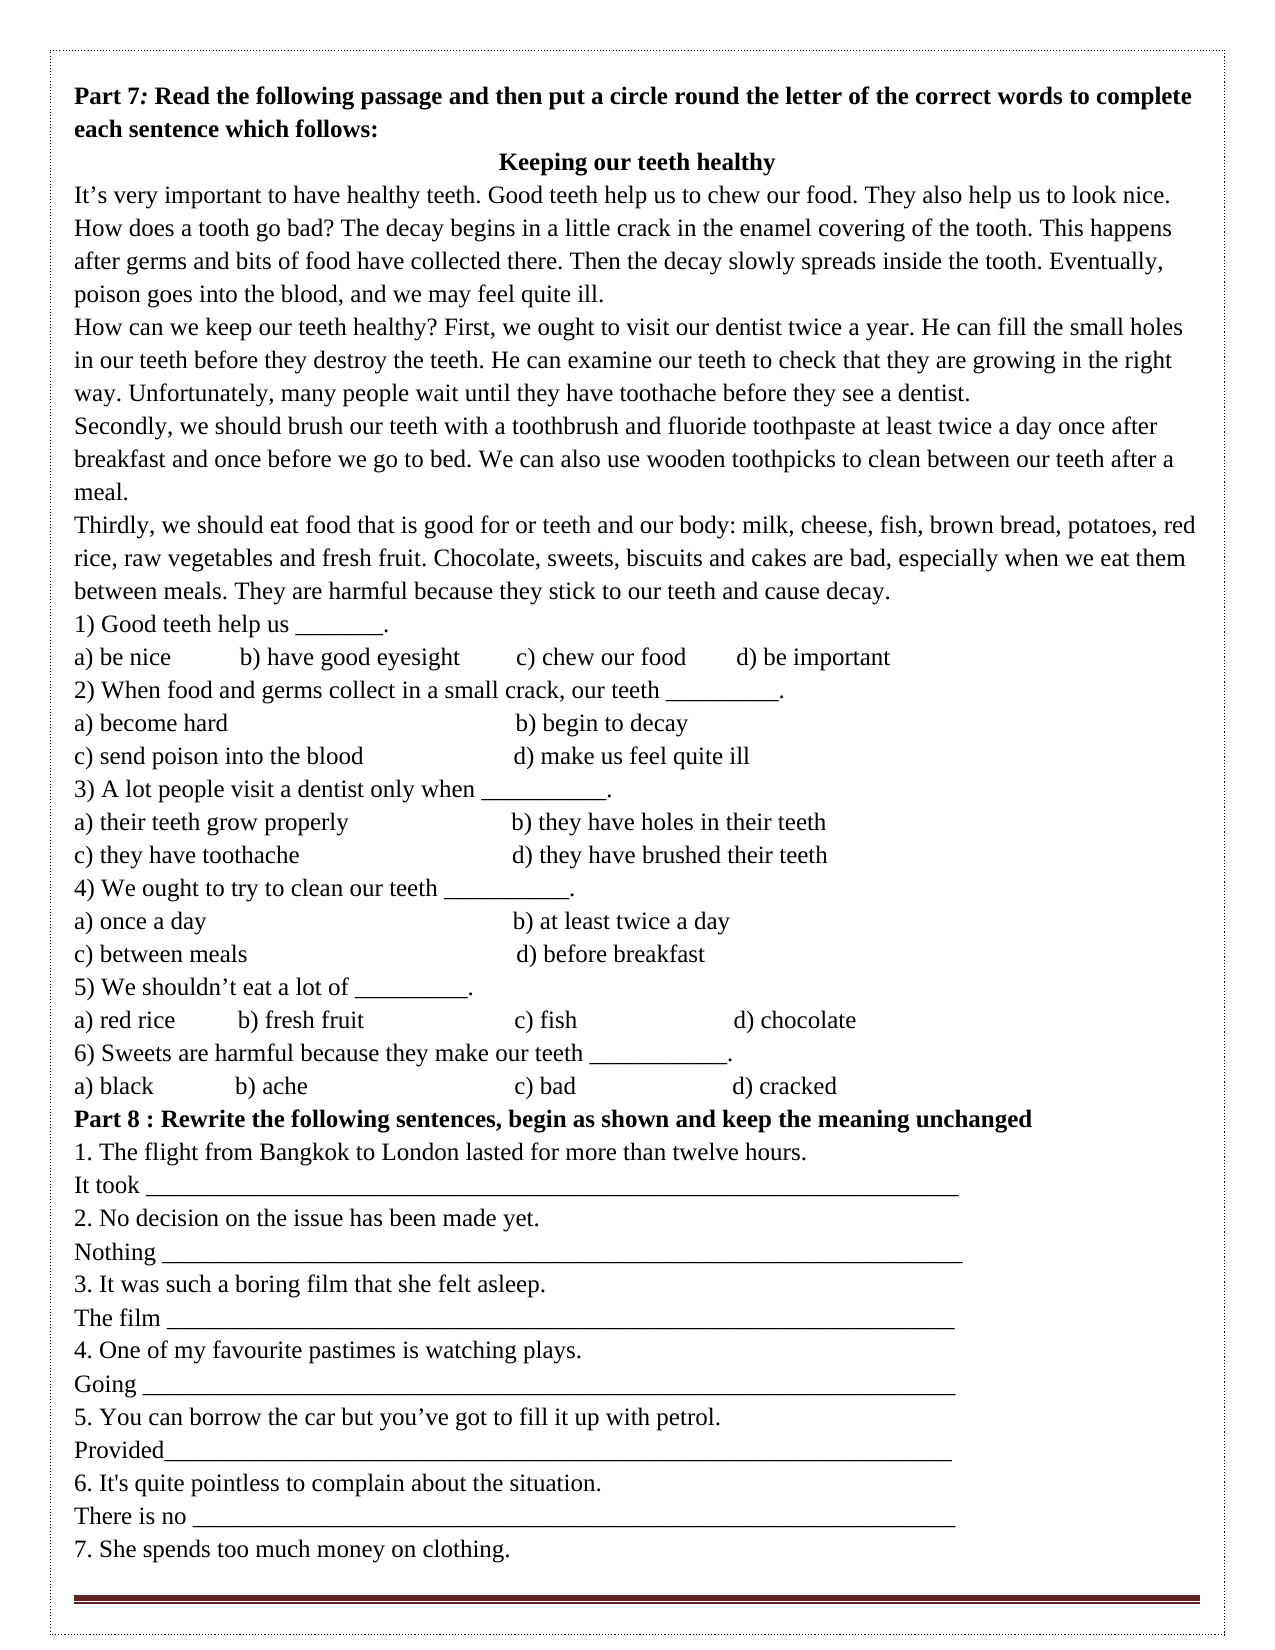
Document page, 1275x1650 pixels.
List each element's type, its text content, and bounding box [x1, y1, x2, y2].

text 7. She spends too much money on clothing. [74, 1534, 1200, 1562]
text It took _________________________________________________________________ [74, 1171, 1200, 1199]
text 4. One of my favourite pastimes is watching plays. [74, 1336, 1200, 1364]
text 2. No decision on the issue has been made yet. [74, 1203, 1200, 1232]
text There is no _____________________________________________________________ [74, 1501, 1200, 1529]
text 6. It's quite pointless to complain about the situation. [74, 1468, 1200, 1496]
text 3. It was such a boring film that she felt asleep. [74, 1269, 1200, 1298]
text Part 7: Read the following passage and then put a circle round the letter of the correct words to complete each sentence which follows: [74, 81, 1200, 143]
text Going _________________________________________________________________ [74, 1369, 1200, 1397]
text Nothing ________________________________________________________________ [74, 1237, 1200, 1265]
text It’s very important to have healthy teeth. Good teeth help us to chew our food. They also help us to look nice. How does a tooth go bad? The decay begins in a little crack in the enamel covering of the tooth. This happens after germs and bits of food have collected there. Then the decay slowly spreads inside the tooth. Eventually, poison goes into the blood, and we may feel quite ill. How can we keep our teeth healthy? First, we ought to visit our dentist twice a year. He can fill the small holes in our teeth before they destroy the teeth. He can examine our teeth to check that they are growing in the right way. Unfortunately, many people wait until they have toothache before they see a dentist. Secondly, we should brush our teeth with a toothbrush and fluoride toothpaste at least twice a day once after breakfast and once before we go to bed. We can also use wooden toothpicks to clean between our teeth after a meal. Thirdly, we should eat food that is good for or teeth and our body: milk, cheese, fish, brown bread, potatoes, red rice, raw vegetables and fresh fruit. Chocolate, sweets, biscuits and cakes are bad, especially when we eat them between meals. They are harmful because they stick to our teeth and cause decay. 1) Good teeth help us _______. a) be nice b) have good eyesight c) chew our food d) be important 2) When food and germs collect in a small crack, our teeth _________. a) become hard b) begin to decay [74, 180, 1200, 737]
text Keeping our teeth healthy [74, 147, 1200, 176]
text The film _______________________________________________________________ [74, 1303, 1200, 1331]
text Part 8 : Rewrite the following sentences, begin as shown and keep the meaning unchanged [74, 1104, 1200, 1133]
text c) send poison into the blood d) make us feel quite ill 3) A lot people visit a dentist only when __________. a) their teeth grow properly b) they have holes in their teeth c) they have toothache d) they have brushed their teeth 4) We ought to try to clean our teeth __________. a) once a day b) at least twice a day c) between meals d) before breakfast 5) We shouldn’t eat a lot of _________. a) red rice b) fresh fruit c) fish d) chocolate 6) Sweets are harmful because they make our teeth ___________. a) black b) ache c) bad d) cracked [74, 741, 1200, 1100]
text 1. The flight from Bangkok to London lasted for more than twelve hours. [74, 1137, 1200, 1166]
text Provided_______________________________________________________________ [74, 1435, 1200, 1463]
text 5. You can borrow the car but you’ve got to fill it up with petrol. [74, 1402, 1200, 1430]
